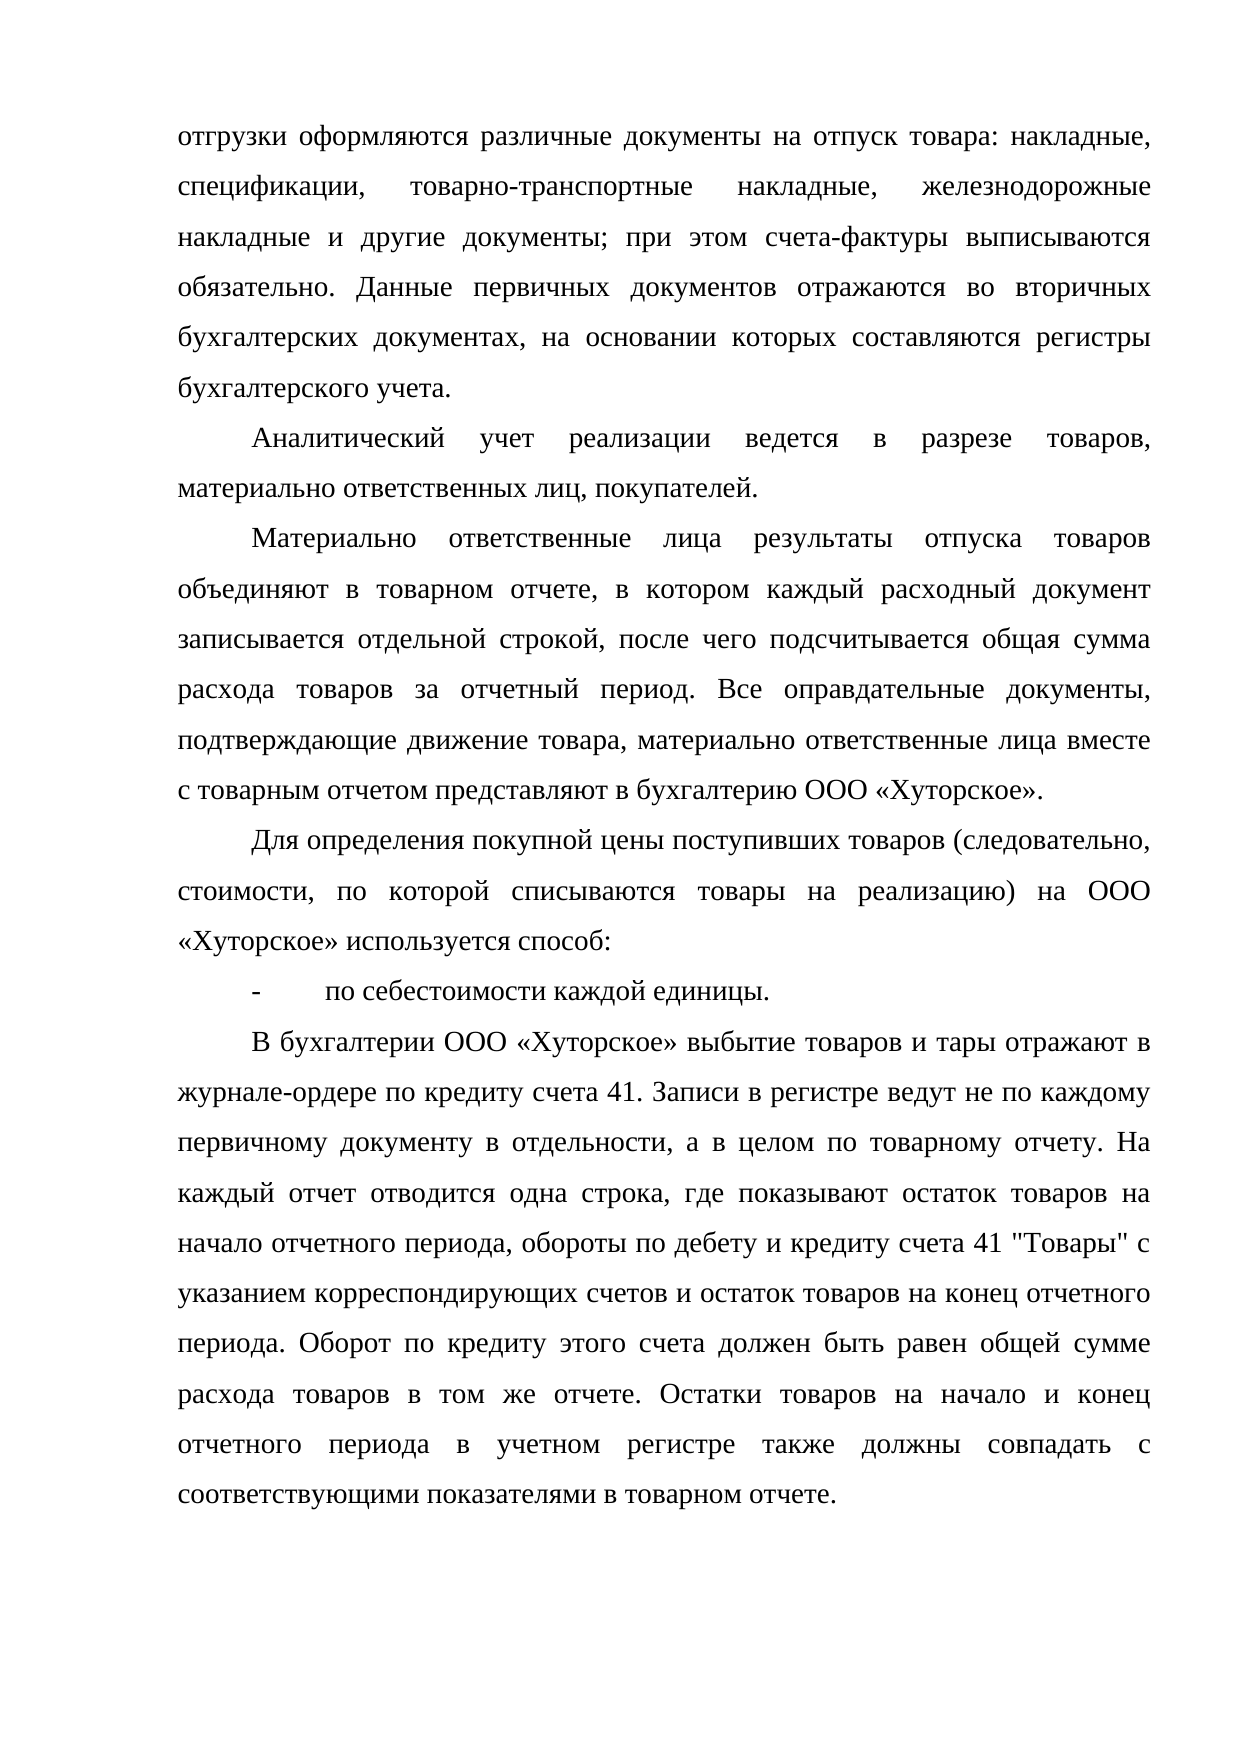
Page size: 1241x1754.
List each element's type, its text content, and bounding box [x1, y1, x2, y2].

text Материально ответственные лица результаты отпуска товаров объединяют в товарном отчете, в котором каждый расходный документ записывается отдельной строкой, после чего подсчитывается общая сумма расхода товаров за отчетный период. Все оправдательные документы, подтверждающие движение товара, материально ответственные лица вместе с товарным отчетом представляют в бухгалтерию ООО «Хуторское». [177, 521, 1152, 806]
list по себестоимости каждой единицы. [177, 973, 1152, 1007]
text Аналитический учет реализации ведется в разрезе товаров, материально ответственных лиц, покупателей. [177, 420, 1152, 504]
text Для определения покупной цены поступивших товаров (следовательно, стоимости, по которой списываются товары на реализацию) на ООО «Хуторское» используется способ: [177, 822, 1152, 957]
text В бухгалтерии ООО «Хуторское» выбытие товаров и тары отражают в журнале-ордере по кредиту счета 41. Записи в регистре ведут не по каждому первичному документу в отдельности, а в целом по товарному отчету. На каждый отчет отводится одна строка, где показывают остаток товаров на начало отчетного периода, обороты по дебету и кредиту счета 41 "Товары" с указанием корреспондирующих счетов и остаток товаров на конец отчетного периода. Оборот по кредиту этого счета должен быть равен общей сумме расхода товаров в том же отчете. Остатки товаров на начало и конец отчетного периода в учетном регистре также должны совпадать с соответствующими показателями в товарном отчете. [177, 1024, 1152, 1510]
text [177, 118, 1152, 403]
